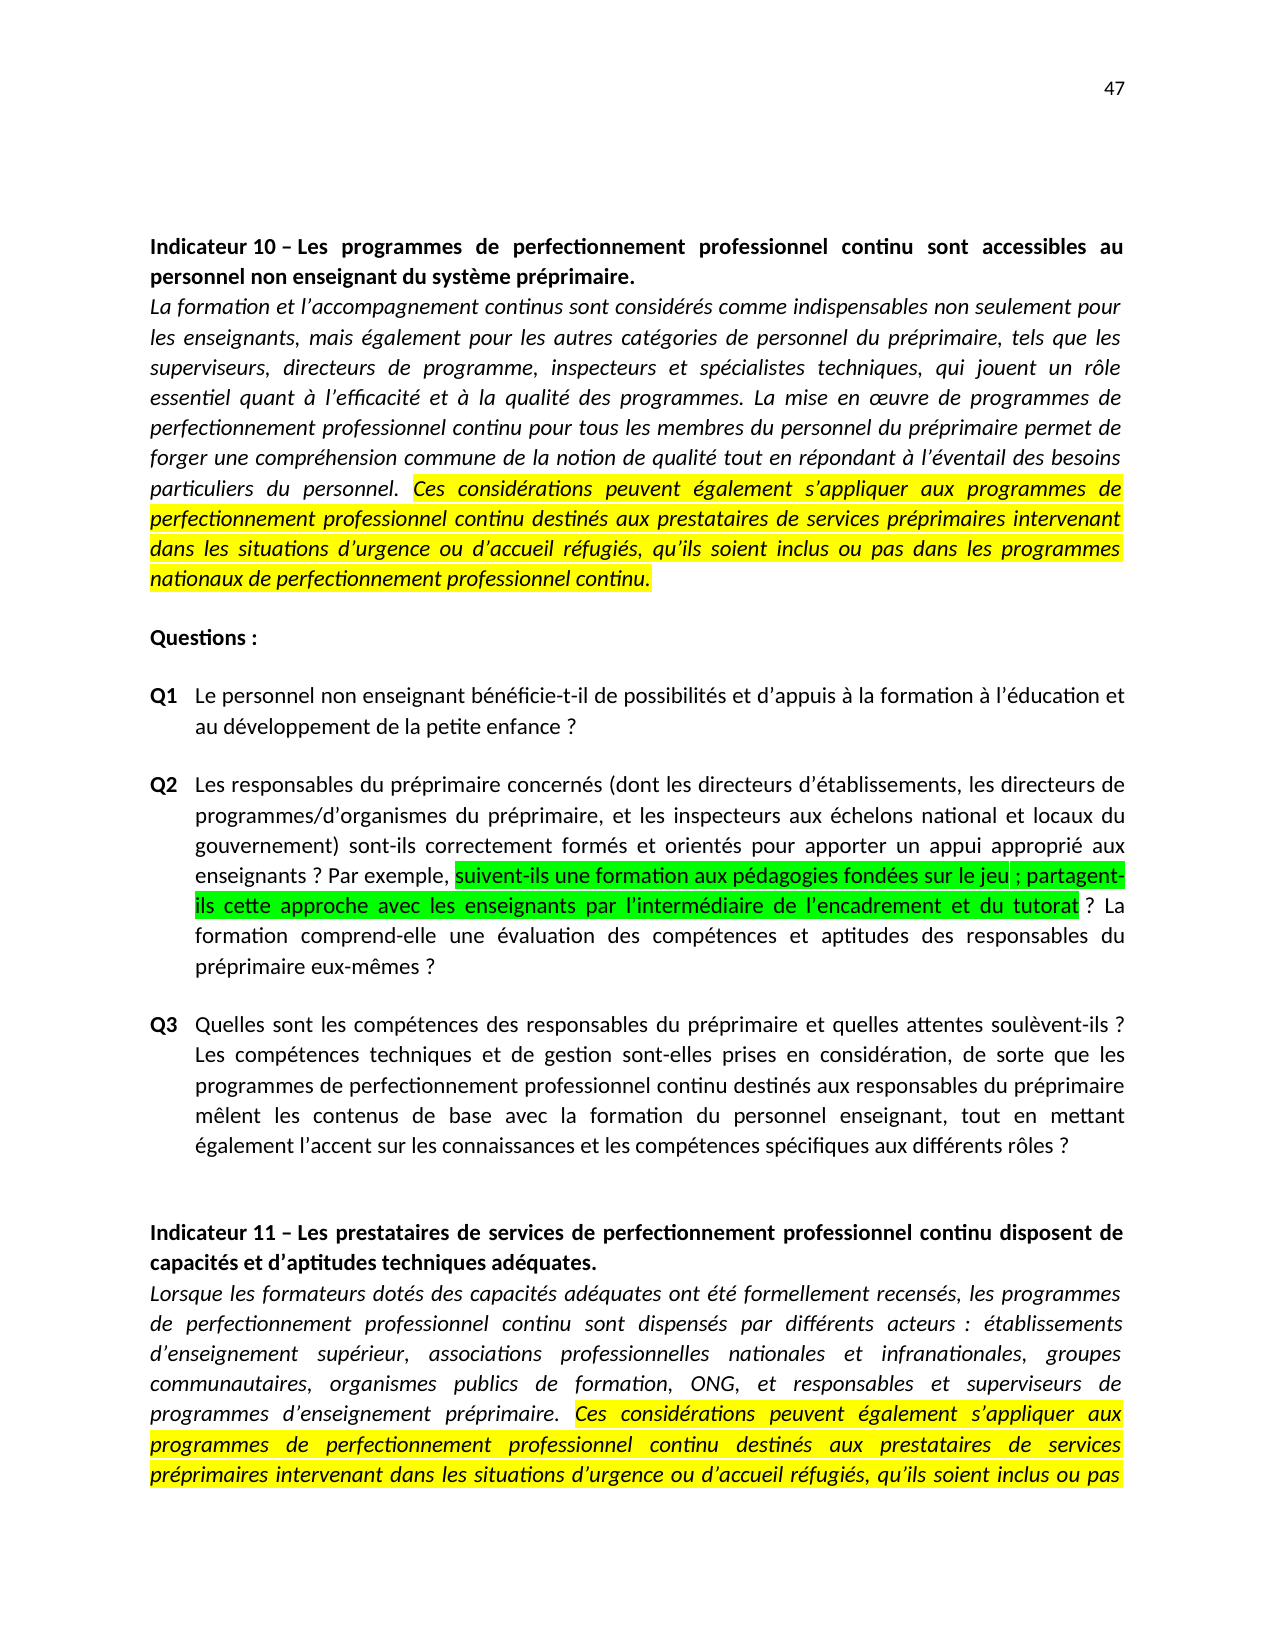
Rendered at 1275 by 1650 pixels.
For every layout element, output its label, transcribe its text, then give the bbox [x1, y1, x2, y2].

text Indicateur 11 – Les prestataires de services de perfectionnement professionnel continu disposent de capacités et d’aptitudes techniques adéquates. [150, 1218, 1125, 1277]
text La formation et l’accompagnement continus sont considérés comme indispensables non seulement pour les enseignants, mais également pour les autres catégories de personnel du préprimaire, tels que les superviseurs, directeurs de programme, inspecteurs et spécialistes techniques, qui jouent un rôle essentiel quant à l’efficacité et à la qualité des programmes. La mise en œuvre de programmes de perfectionnement professionnel continu pour tous les membres du personnel du préprimaire permet de forger une compréhension commune de la notion de qualité tout en répondant à l’éventail des besoins particuliers du personnel. Ces considérations peuvent également s’appliquer aux programmes de perfectionnement professionnel continu destinés aux prestataires de services préprimaires intervenant dans les situations d’urgence ou d’accueil réfugiés, qu’ils soient inclus ou pas dans les programmes nationaux de perfectionnement professionnel continu. [150, 292, 1125, 592]
text Q2 Les responsables du préprimaire concernés (dont les directeurs d’établissements, les directeurs de programmes/d’organismes du préprimaire, et les inspecteurs aux échelons national et locaux du gouvernement) sont-ils correctement formés et orientés pour apporter un appui approprié aux enseignants ? Par exemple, suivent-ils une formation aux pédagogies fondées sur le jeu ; partagent-ils cette approche avec les enseignants par l’intermédiaire de l’encadrement et du tutorat ? La formation comprend-elle une évaluation des compétences et aptitudes des responsables du préprimaire eux-mêmes ? [150, 771, 1125, 980]
text Questions : [150, 623, 1125, 651]
text Q1 Le personnel non enseignant bénéficie-t-il de possibilités et d’appuis à la formation à l’éducation et au développement de la petite enfance ? [150, 682, 1125, 740]
text Q3 Quelles sont les compétences des responsables du préprimaire et quelles attentes soulèvent-ils ? Les compétences techniques et de gestion sont-elles prises en considération, de sorte que les programmes de perfectionnement professionnel continu destinés aux responsables du préprimaire mêlent les contenus de base avec la formation du personnel enseignant, tout en mettant également l’accent sur les connaissances et les compétences spécifiques aux différents rôles ? [150, 1010, 1125, 1159]
text Indicateur 10 – Les programmes de perfectionnement professionnel continu sont accessibles au personnel non enseignant du système préprimaire. [150, 232, 1125, 290]
